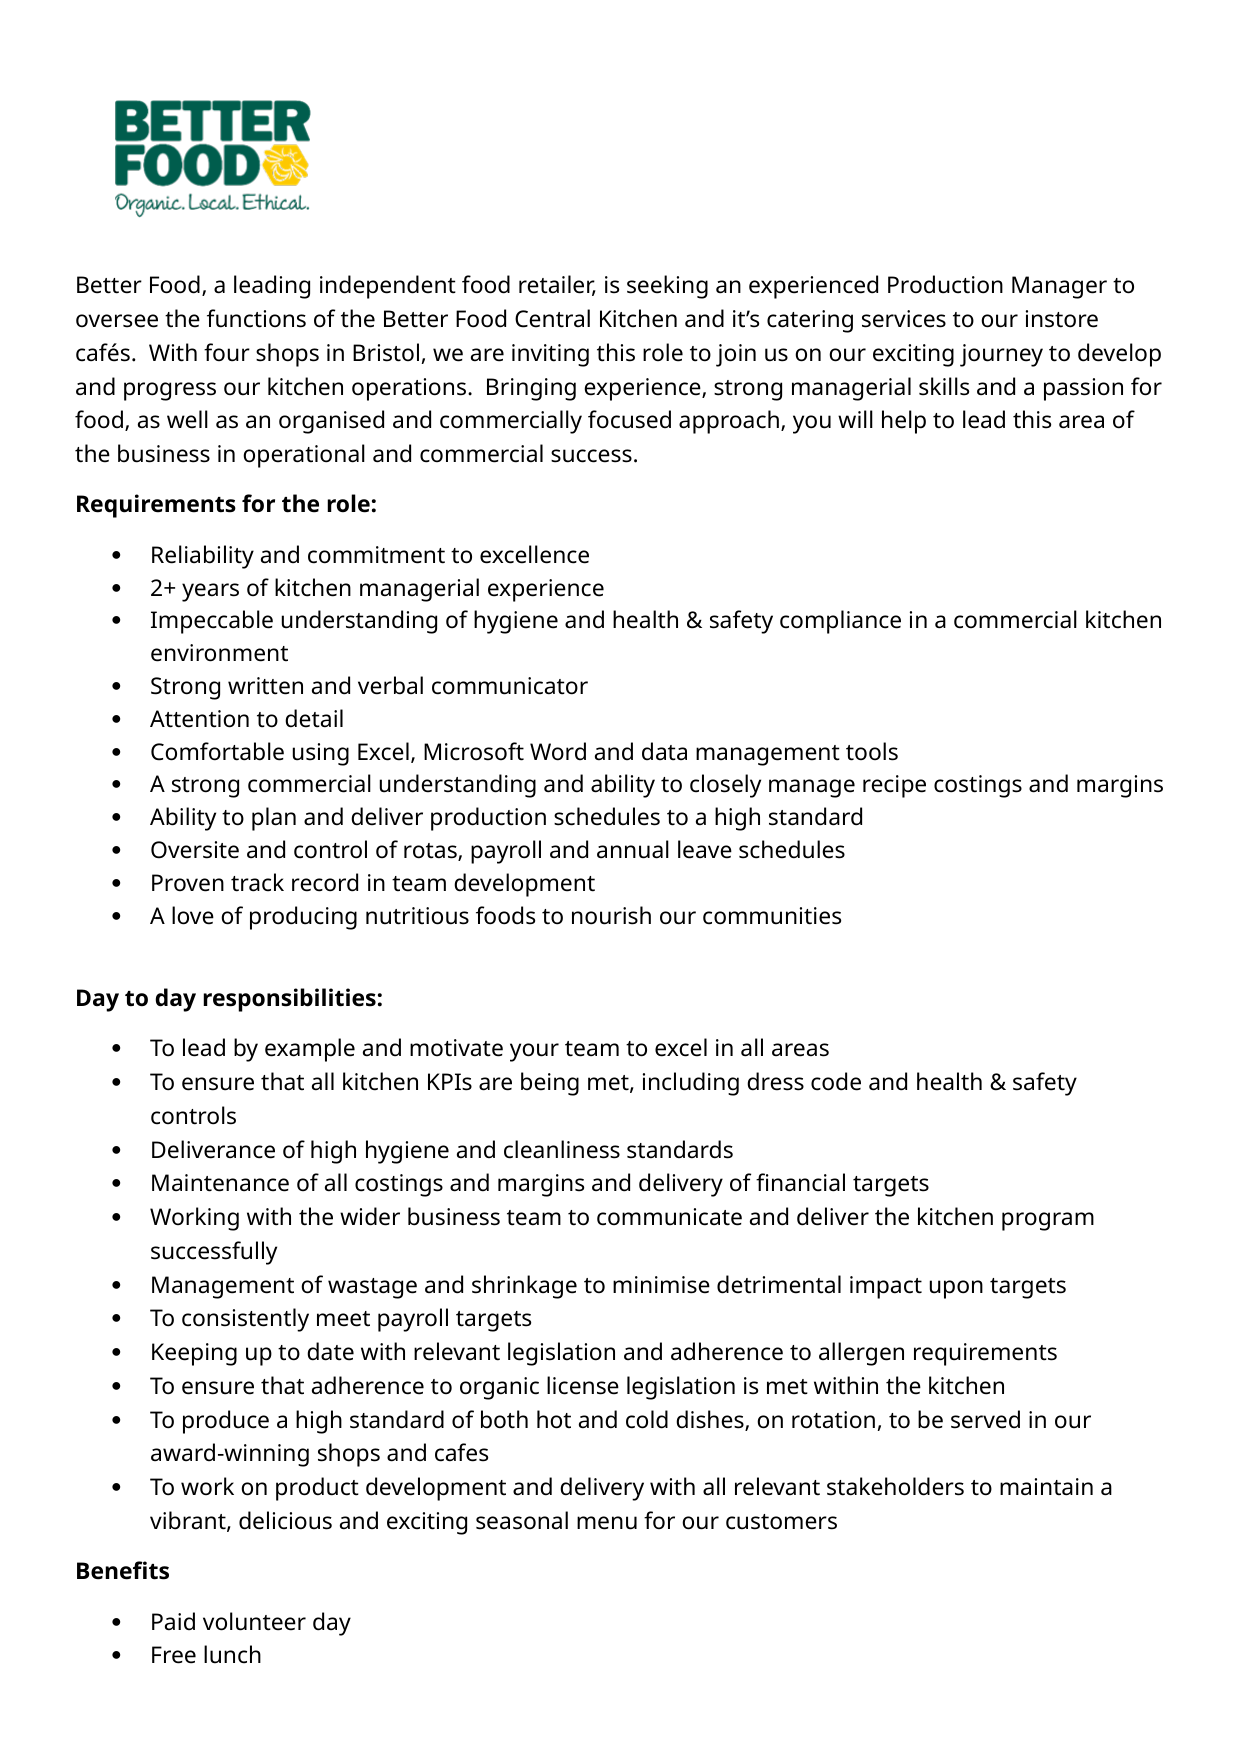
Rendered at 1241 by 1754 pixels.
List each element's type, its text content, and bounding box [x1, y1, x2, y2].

list To work on product development and delivery with all relevant stakeholders to maintain a vibrant, delicious and exciting seasonal menu for our customers [112, 1471, 1165, 1536]
list To consistently meet payroll targets [112, 1302, 1165, 1334]
list Reliability and commitment to excellence [112, 539, 1165, 570]
list A strong commercial understanding and ability to closely manage recipe costings and margins [112, 768, 1165, 800]
list Attention to detail [112, 703, 1165, 734]
list To ensure that adherence to organic license legislation is met within the kitchen [112, 1370, 1165, 1401]
list Management of wastage and shrinkage to minimise detrimental impact upon targets [112, 1269, 1165, 1300]
list To ensure that all kitchen KPIs are being met, including dress code and health & safety controls [112, 1066, 1165, 1131]
list Deliverance of high hygiene and cleanliness standards [112, 1134, 1165, 1165]
list Paid volunteer day [112, 1606, 1165, 1637]
list Impeccable understanding of hygiene and health & safety compliance in a commercial kitchen environment [112, 604, 1165, 668]
text Requirements for the role: [75, 488, 1165, 519]
list To lead by example and motivate your team to excel in all areas [112, 1032, 1165, 1064]
list Keeping up to date with relevant legislation and adherence to allergen requirements [112, 1336, 1165, 1367]
list A love of producing nutritious foods to nourish our communities [112, 900, 1165, 931]
list Strong written and verbal communicator [112, 670, 1165, 701]
list To produce a high standard of both hot and cold dishes, on rotation, to be served in our award-winning shops and cafes [112, 1404, 1165, 1469]
text Day to day responsibilities: [75, 982, 1165, 1013]
list Ability to plan and deliver production schedules to a high standard [112, 801, 1165, 832]
list Free lunch [112, 1638, 1165, 1670]
list Proven track record in team development [112, 867, 1165, 898]
list Oversite and control of rotas, payroll and annual leave schedules [112, 834, 1165, 865]
list 2+ years of kitchen managerial experience [112, 572, 1165, 603]
list Comfortable using Excel, Microsoft Word and data management tools [112, 736, 1165, 767]
text Better Food, a leading independent food retailer, is seeking an experienced Production Manager to oversee the functions of the Better Food Central Kitchen and it’s catering services to our instore cafés. With four shops in Bristol, we are inviting this role to join us on our exciting journey to develop and progress our kitchen operations. Bringing experience, strong managerial skills and a passion for food, as well as an organised and commercially focused approach, you will help to lead this area of the business in operational and commercial success. [75, 269, 1165, 469]
picture [75, 75, 349, 250]
list Working with the wider business team to communicate and deliver the kitchen program successfully [112, 1201, 1165, 1266]
list Maintenance of all costings and margins and delivery of financial targets [112, 1167, 1165, 1199]
text Benefits [75, 1555, 1165, 1587]
